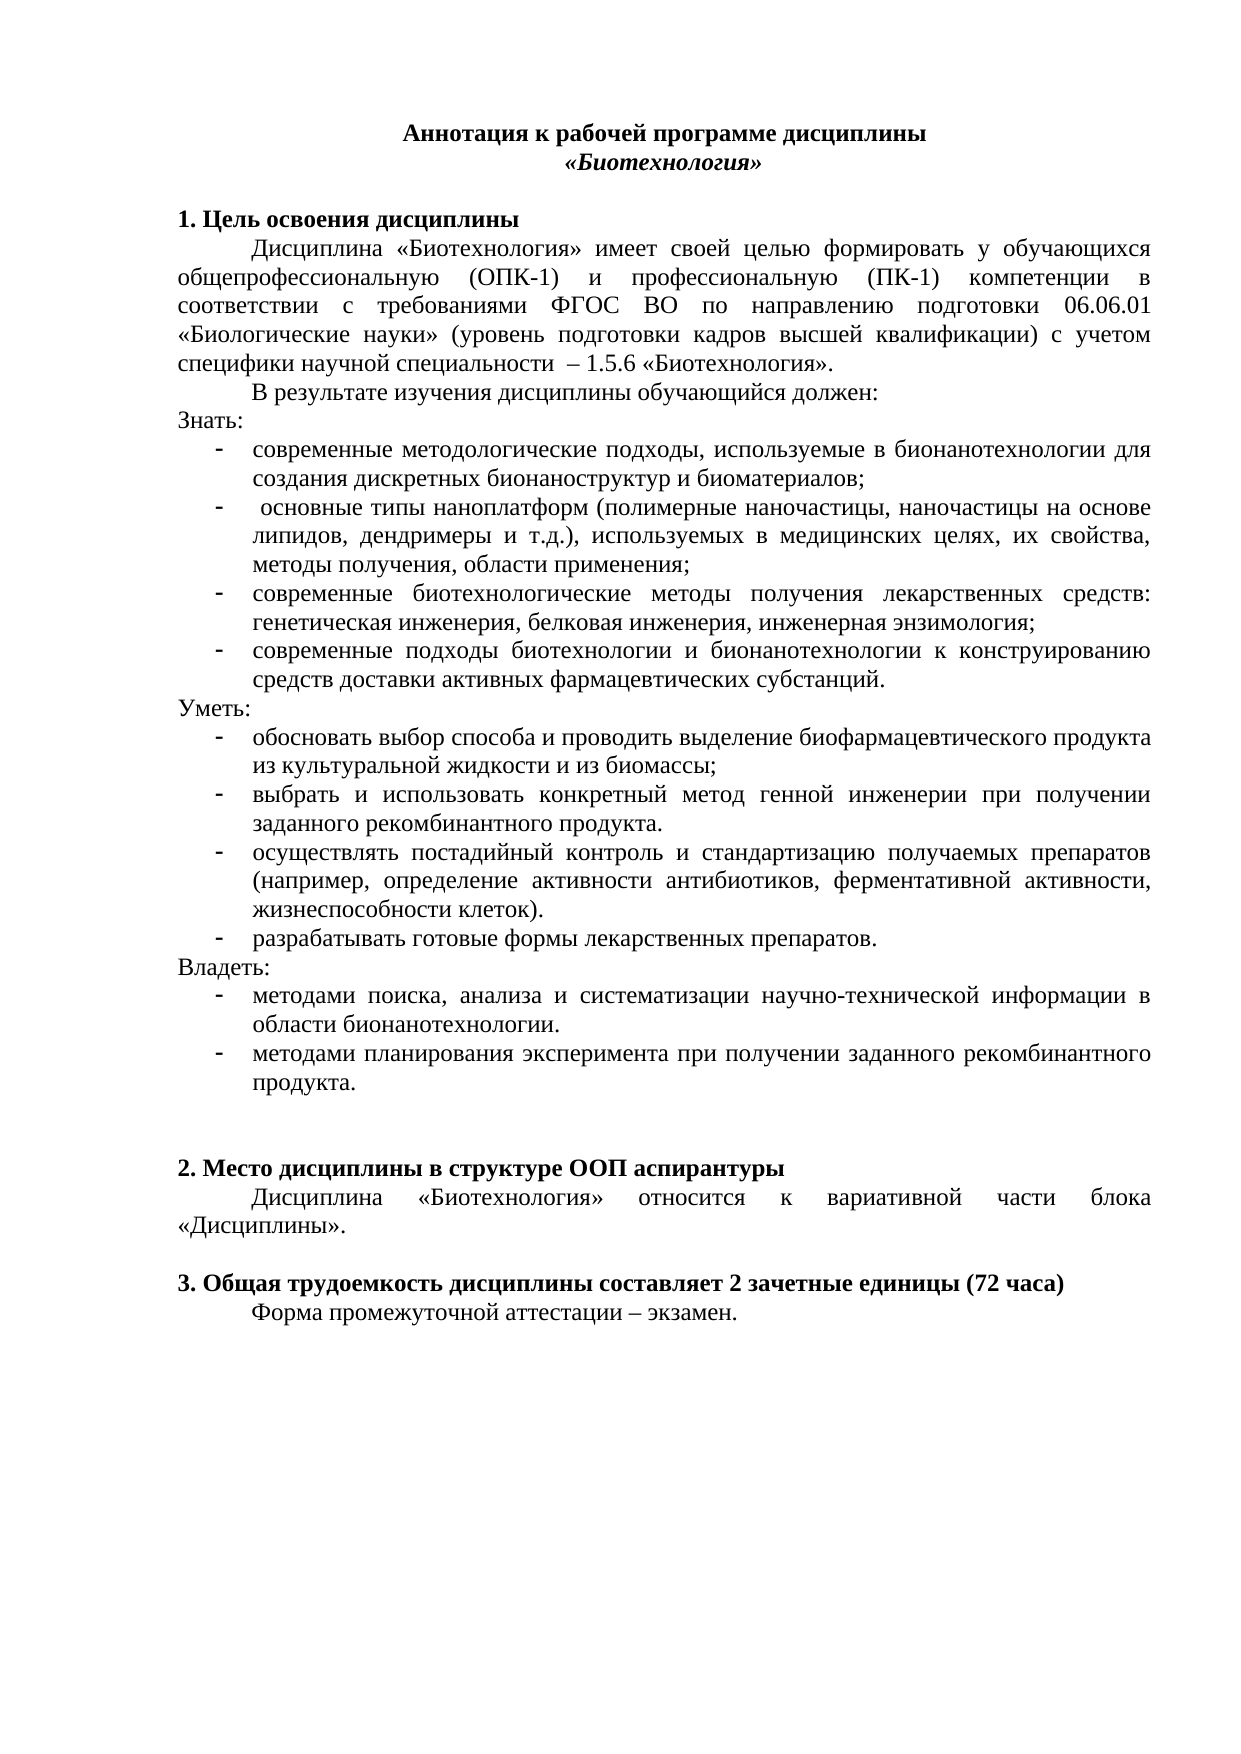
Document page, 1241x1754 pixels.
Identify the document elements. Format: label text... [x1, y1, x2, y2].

list выбрать и использовать конкретный метод генной инженерии при получении заданного рекомбинантного продукта. [215, 779, 1152, 837]
text Уметь: [177, 693, 1152, 722]
list современные биотехнологические методы получения лекарственных средств: генетическая инженерия, белковая инженерия, инженерная энзимология; [215, 578, 1152, 636]
text 1. Цель освоения дисциплины [177, 204, 1152, 233]
list осуществлять постадийный контроль и стандартизацию получаемых препаратов (например, определение активности антибиотиков, ферментативной активности, жизнеспособности клеток). [215, 837, 1152, 923]
list методами поиска, анализа и систематизации научно-технической информации в области бионанотехнологии. [215, 981, 1152, 1038]
text Форма промежуточной аттестации – экзамен. [177, 1297, 1152, 1326]
list современные методологические подходы, используемые в бионанотехнологии для создания дискретных бионаноструктур и биоматериалов; [215, 434, 1152, 492]
text В результате изучения дисциплины обучающийся должен: [177, 377, 1152, 406]
list методами планирования эксперимента при получении заданного рекомбинантного продукта. [215, 1038, 1152, 1096]
list разрабатывать готовые формы лекарственных препаратов. [215, 923, 1152, 952]
text «Биотехнология» [177, 147, 1152, 176]
list современные подходы биотехнологии и бионанотехнологии к конструированию средств доставки активных фармацевтических субстанций. [215, 636, 1152, 693]
list обосновать выбор способа и проводить выделение биофармацевтического продукта из культуральной жидкости и из биомассы; [215, 722, 1152, 779]
text Владеть: [177, 952, 1152, 981]
text Аннотация к рабочей программе дисциплины [177, 118, 1152, 147]
list основные типы наноплатформ (полимерные наночастицы, наночастицы на основе липидов, дендримеры и т.д.), используемых в медицинских целях, их свойства, методы получения, области применения; [215, 492, 1152, 578]
text Знать: [177, 406, 1152, 434]
text Дисциплина «Биотехнология» относится к вариативной части блока «Дисциплины». [177, 1182, 1152, 1239]
text 3. Общая трудоемкость дисциплины составляет 2 зачетные единицы (72 часа) [177, 1268, 1152, 1297]
text 2. Место дисциплины в структуре ООП аспирантуры [177, 1153, 1152, 1182]
text Дисциплина «Биотехнология» имеет своей целью формировать у обучающихся общепрофессиональную (ОПК-1) и профессиональную (ПК-1) компетенции в соответствии с требованиями ФГОС ВО по направлению подготовки 06.06.01 «Биологические науки» (уровень подготовки кадров высшей квалификации) с учетом специфики научной специальности – 1.5.6 «Биотехнология». [177, 233, 1152, 377]
